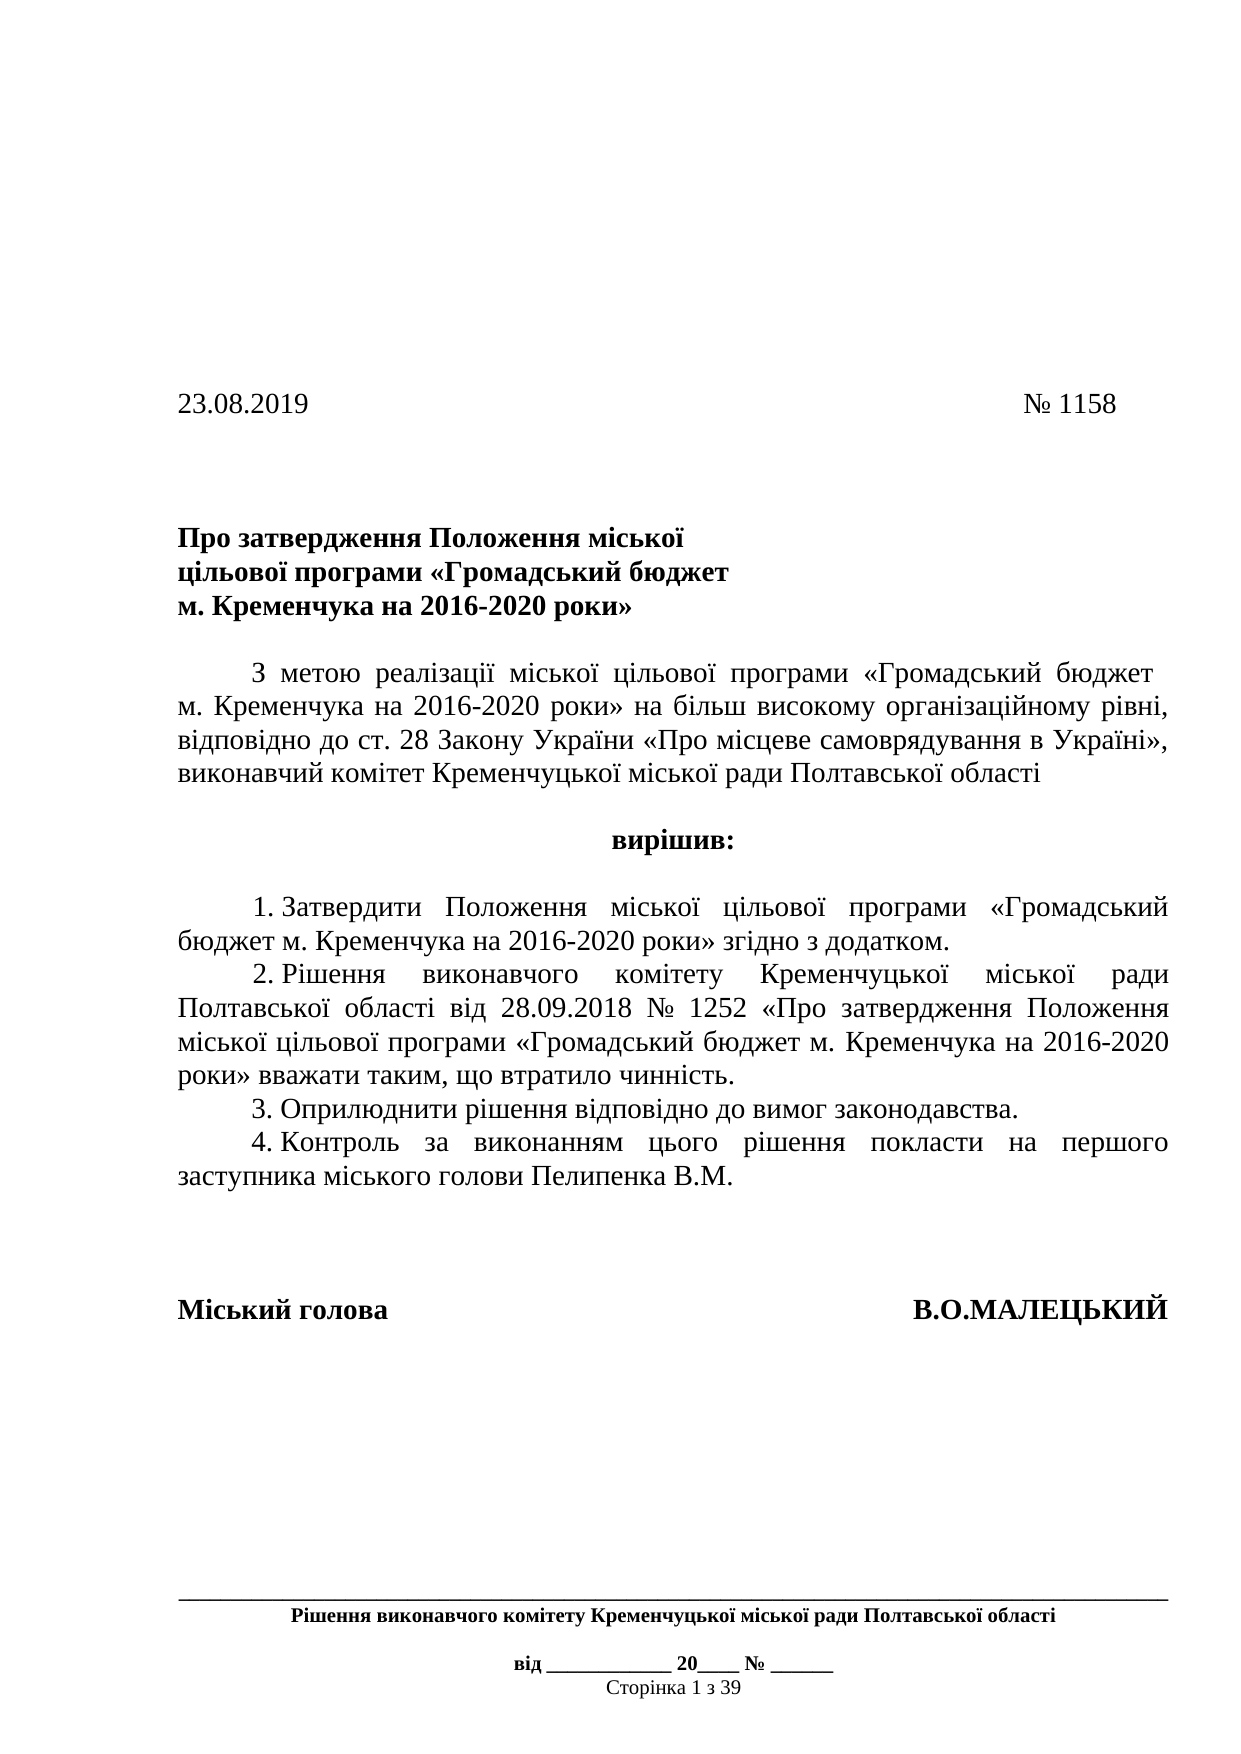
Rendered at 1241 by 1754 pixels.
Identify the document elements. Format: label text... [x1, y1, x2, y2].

text 1. Затвердити Положення міської цільової програми «Громадський бюджет м. Кременчука на 2016-2020 роки» згідно з додатком. [177, 889, 1169, 957]
text З метою реалізації міської цільової програми «Громадський бюджет м. Кременчука на 2016-2020 роки» на більш високому організаційному рівні, відповідно до ст. 28 Закону України «Про місцеве самоврядування в Україні», виконавчий комітет Кременчуцької міської ради Полтавської області [177, 655, 1169, 789]
text 23.08.2019 № 1158 [177, 386, 1169, 420]
text Міський голова В.О.МАЛЕЦЬКИЙ [177, 1292, 1169, 1326]
text 4. Контроль за виконанням цього рішення покласти на першого заступника міського голови Пелипенка В.М. [177, 1124, 1169, 1191]
text вирішив: [177, 822, 1169, 856]
text Про затвердження Положення міської цільової програми «Громадський бюджет [177, 521, 758, 588]
text м. Кременчука на 2016-2020 роки» [177, 588, 758, 621]
text 2. Рішення виконавчого комітету Кременчуцької міської ради Полтавської області від 28.09.2018 № 1252 «Про затвердження Положення міської цільової програми «Громадський бюджет м. Кременчука на 2016-2020 роки» вважати таким, що втратило чинність. [177, 957, 1169, 1091]
text 3. Оприлюднити рішення відповідно до вимог законодавства. [177, 1091, 1169, 1124]
